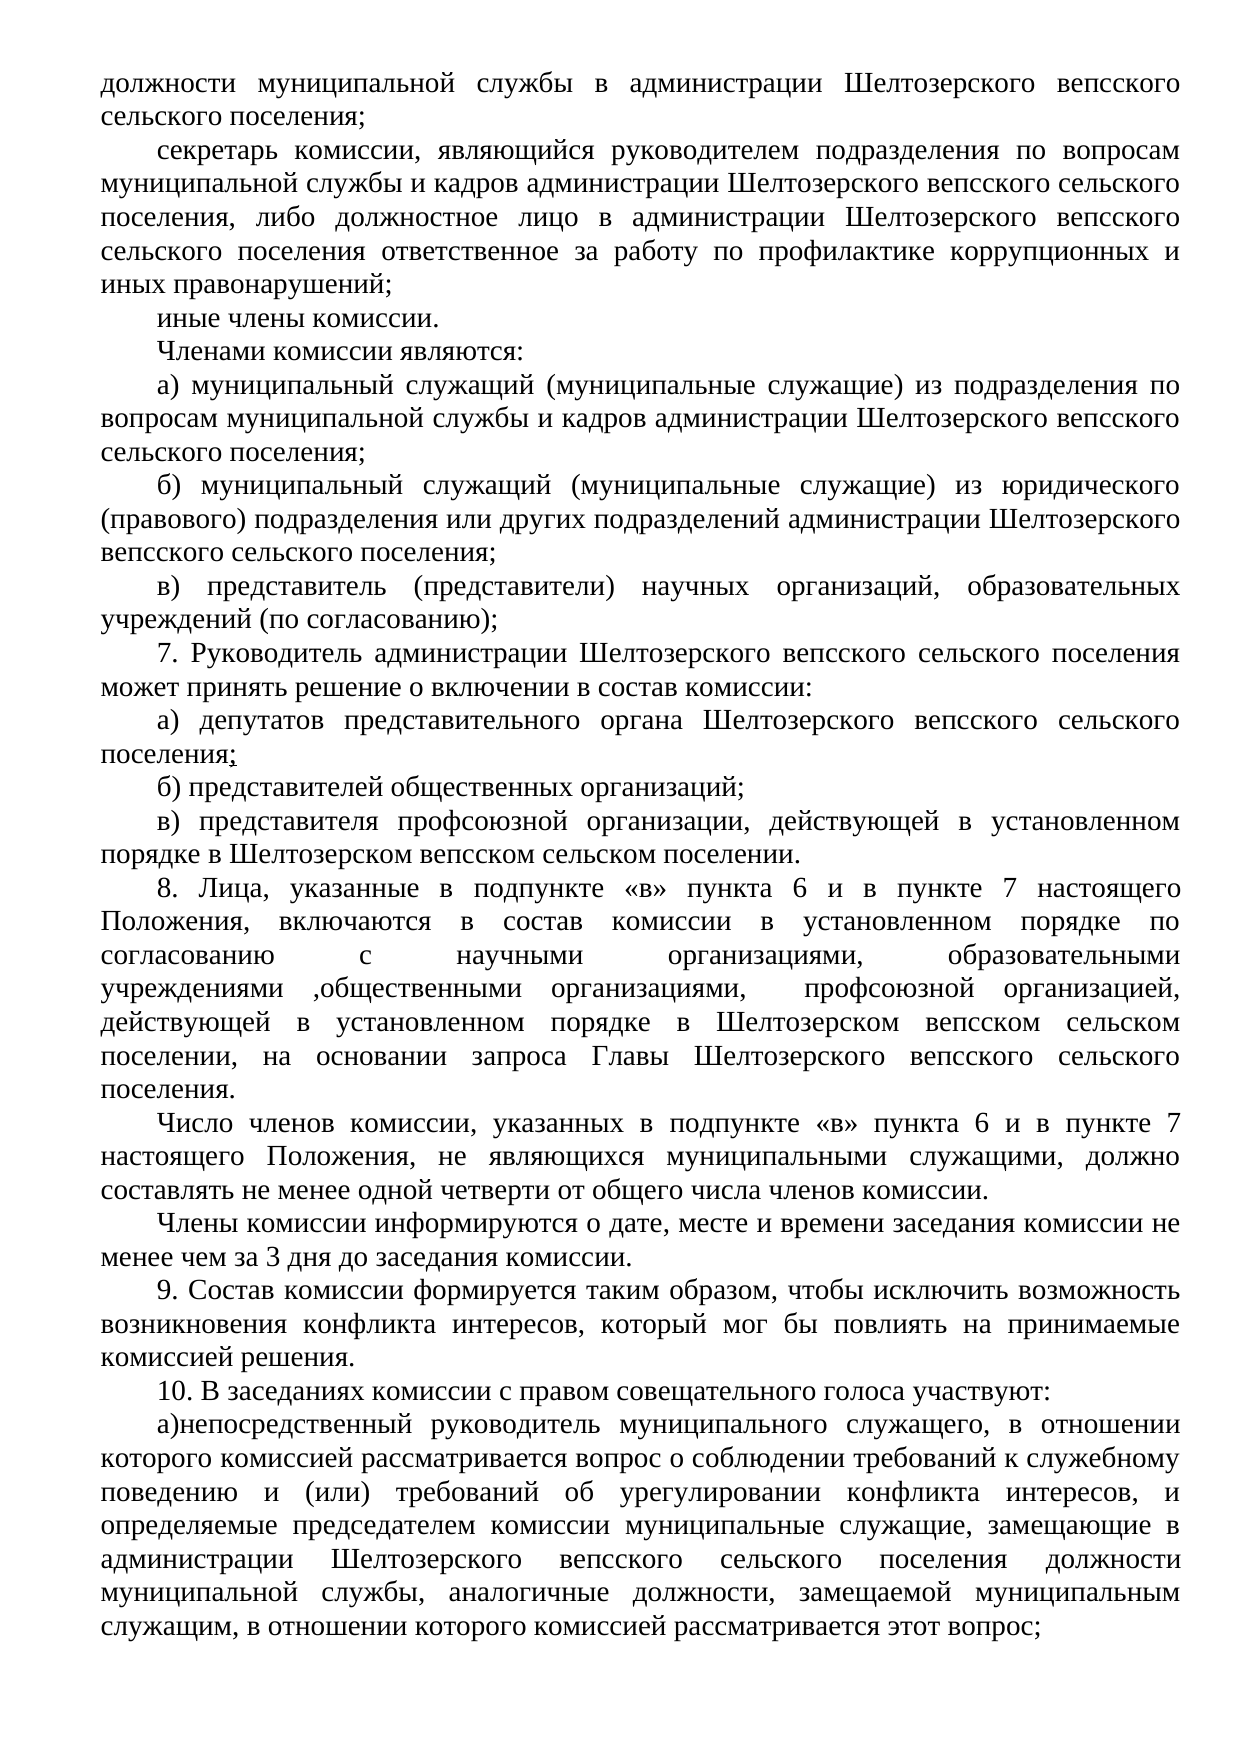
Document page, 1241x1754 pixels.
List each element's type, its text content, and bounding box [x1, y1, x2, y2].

text Число членов комиссии, указанных в подпункте «в» пункта 6 и в пункте 7 настоящего Положения, не являющихся муниципальными служащими, должно составлять не менее одной четверти от общего числа членов комиссии. [100, 1105, 1181, 1205]
text 8. Лица, указанные в подпункте «в» пункта 6 и в пункте 7 настоящего Положения, включаются в состав комиссии в установленном порядке по согласованию с научными организациями, образовательными учреждениями ,общественными организациями, профсоюзной организацией, действующей в установленном порядке в Шелтозерском вепсском сельском поселении, на основании запроса Главы Шелтозерского вепсского сельского поселения. [100, 870, 1181, 1105]
text в) представителя профсоюзной организации, действующей в установленном порядке в Шелтозерском вепсском сельском поселении. [100, 803, 1181, 870]
text а) депутатов представительного органа Шелтозерского вепсского сельского поселения; [100, 702, 1181, 769]
text секретарь комиссии, являющийся руководителем подразделения по вопросам муниципальной службы и кадров администрации Шелтозерского вепсского сельского поселения, либо должностное лицо в администрации Шелтозерского вепсского сельского поселения ответственное за работу по профилактике коррупционных и иных правонарушений; [100, 132, 1181, 300]
text иные члены комиссии. [100, 300, 1181, 333]
text б) представителей общественных организаций; [100, 769, 1181, 803]
text а)непосредственный руководитель муниципального служащего, в отношении которого комиссией рассматривается вопрос о соблюдении требований к служебному поведению и (или) требований об урегулировании конфликта интересов, и определяемые председателем комиссии муниципальные служащие, замещающие в администрации Шелтозерского вепсского сельского поселения должности муниципальной службы, аналогичные должности, замещаемой муниципальным служащим, в отношении которого комиссией рассматривается этот вопрос; [100, 1407, 1181, 1641]
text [100, 65, 1181, 132]
text б) муниципальный служащий (муниципальные служащие) из юридического (правового) подразделения или других подразделений администрации Шелтозерского вепсского сельского поселения; [100, 467, 1181, 568]
text а) муниципальный служащий (муниципальные служащие) из подразделения по вопросам муниципальной службы и кадров администрации Шелтозерского вепсского сельского поселения; [100, 367, 1181, 467]
text в) представитель (представители) научных организаций, образовательных учреждений (по согласованию); [100, 568, 1181, 635]
text Членами комиссии являются: [100, 333, 1181, 367]
text 10. В заседаниях комиссии с правом совещательного голоса участвуют: [100, 1373, 1181, 1407]
text Члены комиссии информируются о дате, месте и времени заседания комиссии не менее чем за 3 дня до заседания комиссии. [100, 1205, 1181, 1272]
text 9. Состав комиссии формируется таким образом, чтобы исключить возможность возникновения конфликта интересов, который мог бы повлиять на принимаемые комиссией решения. [100, 1272, 1181, 1373]
text 7. Руководитель администрации Шелтозерского вепсского сельского поселения может принять решение о включении в состав комиссии: [100, 635, 1181, 702]
